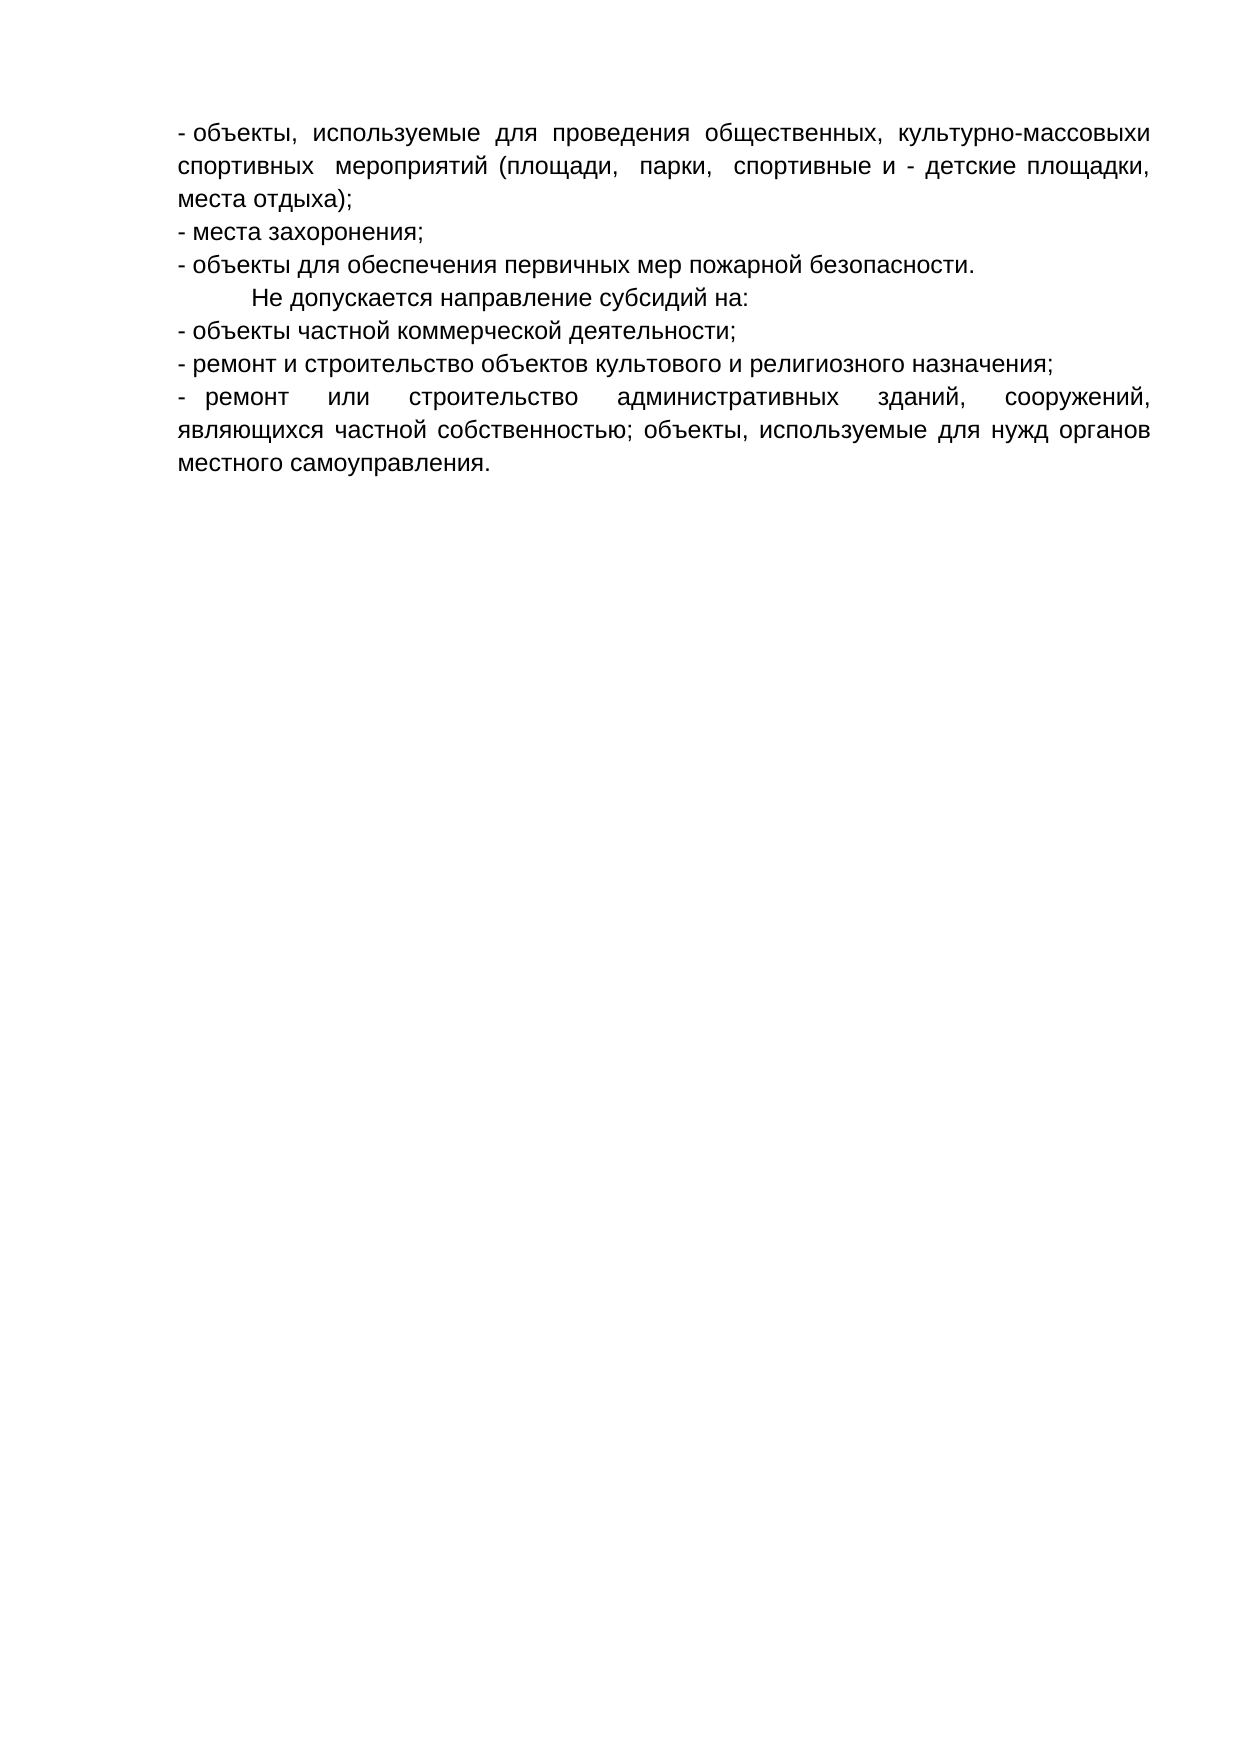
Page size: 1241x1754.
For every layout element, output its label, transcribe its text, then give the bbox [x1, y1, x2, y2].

text - объекты частной коммерческой деятельности; [177, 316, 1152, 345]
text - места захоронения; [177, 217, 1152, 246]
text - объекты, используемые для проведения общественных, культурно-массовыхи спортивных мероприятий (площади, парки, спортивные и - детские площадки, места отдыха); [177, 118, 1152, 213]
text - ремонт и строительство объектов культового и религиозного назначения; [177, 349, 1152, 378]
text - ремонт или строительство административных зданий, сооружений, являющихся частной собственностью; объекты, используемые для нужд органов местного самоуправления. [177, 382, 1152, 477]
text - объекты для обеспечения первичных мер пожарной безопасности. [177, 250, 1152, 279]
text Не допускается направление субсидий на: [177, 283, 1152, 312]
